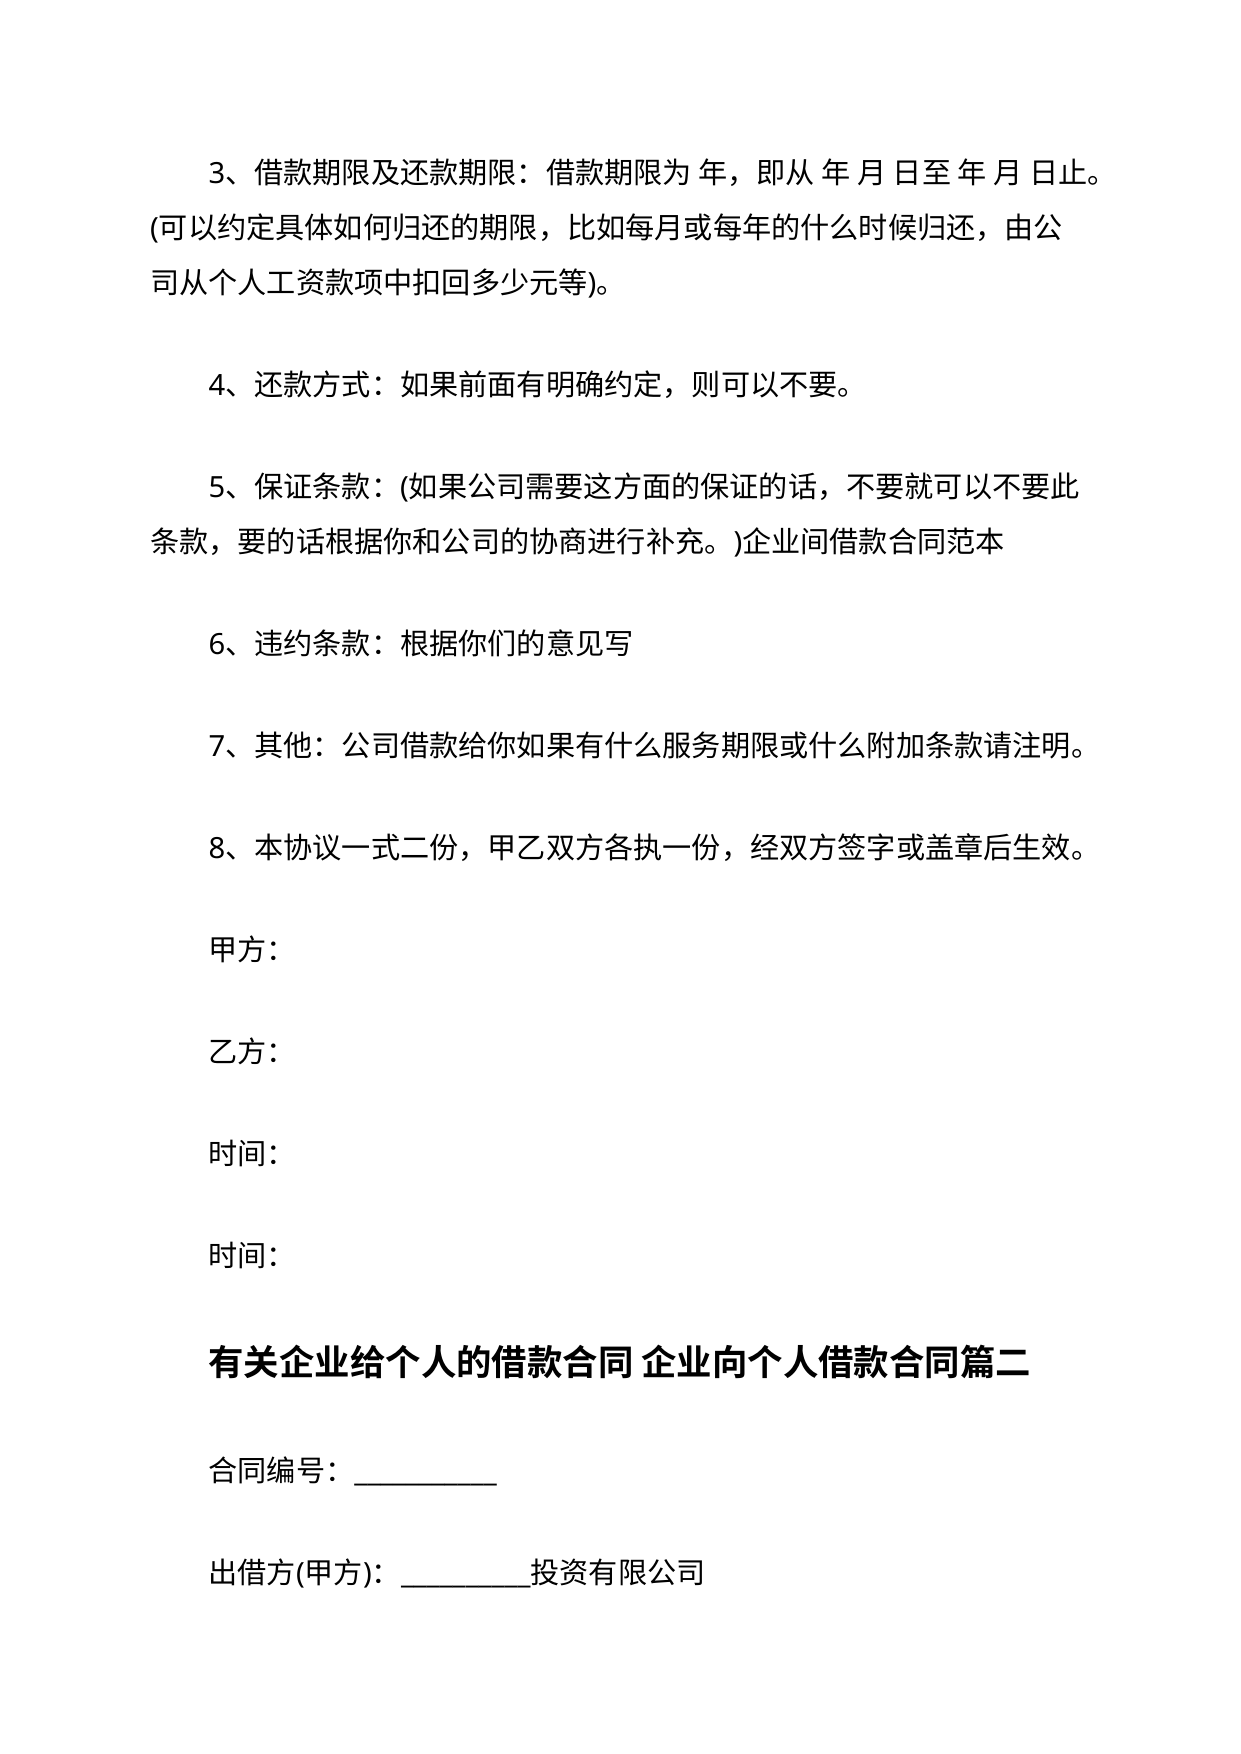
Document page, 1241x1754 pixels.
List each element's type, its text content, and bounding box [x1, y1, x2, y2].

text 时间： [150, 1130, 1090, 1173]
text 7、其他：公司借款给你如果有什么服务期限或什么附加条款请注明。 [150, 723, 1090, 765]
text 时间： [150, 1232, 1090, 1274]
text 5、保证条款：(如果公司需要这方面的保证的话，不要就可以不要此条款，要的话根据你和公司的协商进行补充。)企业间借款合同范本 [150, 464, 1090, 561]
text 8、本协议一式二份，甲乙双方各执一份，经双方签字或盖章后生效。 [150, 825, 1090, 867]
text 乙方： [150, 1029, 1090, 1071]
text 6、违约条款：根据你们的意见写 [150, 621, 1090, 663]
text 合同编号：___________ [150, 1447, 1090, 1490]
text 4、还款方式：如果前面有明确约定，则可以不要。 [150, 362, 1090, 404]
text 出借方(甲方)：__________投资有限公司 [150, 1549, 1090, 1592]
text 3、借款期限及还款期限：借款期限为 年，即从 年 月 日至 年 月 日止。(可以约定具体如何归还的期限，比如每月或每年的什么时候归还，由公司从个人工资款项中扣回多少元等)。 [150, 150, 1090, 302]
text 甲方： [150, 927, 1090, 969]
text 有关企业给个人的借款合同 企业向个人借款合同篇二 [150, 1334, 1090, 1385]
